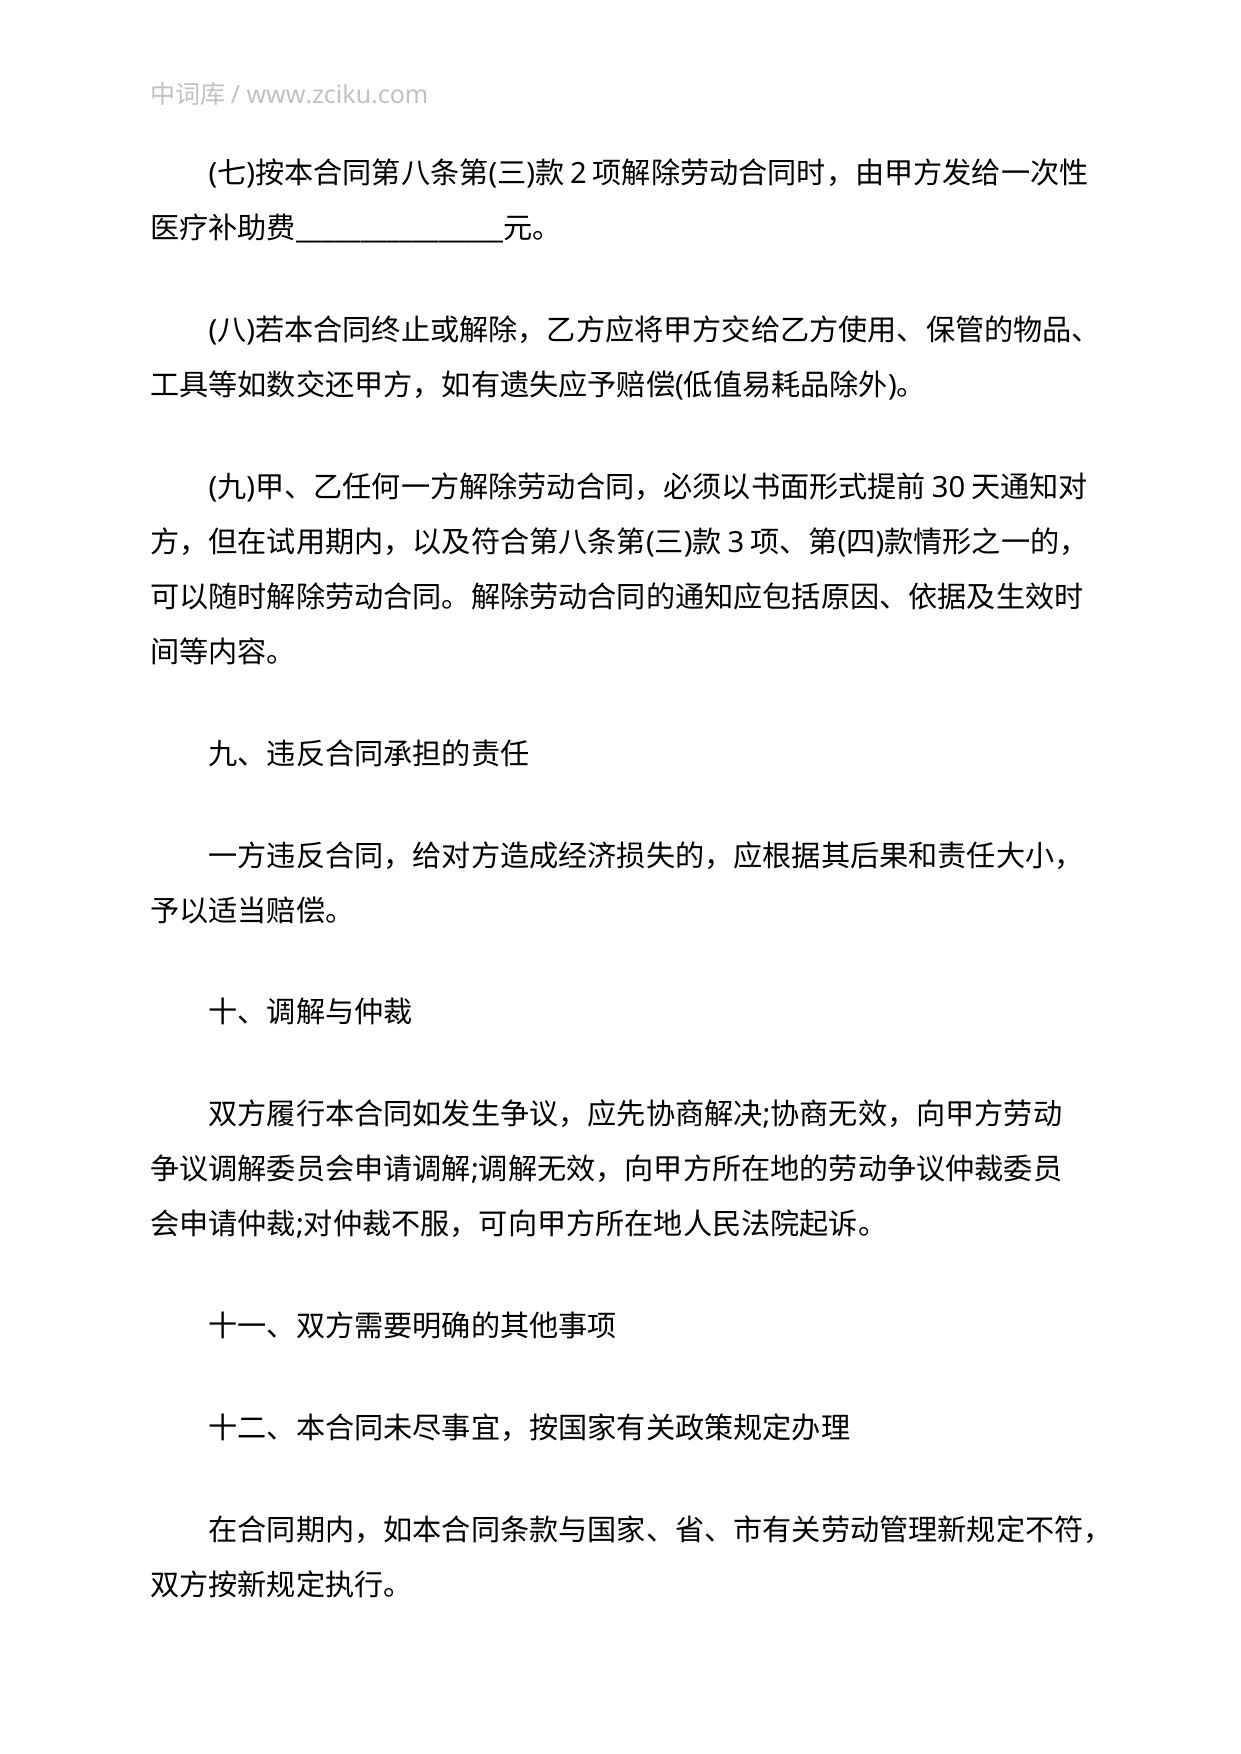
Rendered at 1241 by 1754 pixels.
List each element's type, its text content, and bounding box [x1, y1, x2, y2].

text 在合同期内，如本合同条款与国家、省、市有关劳动管理新规定不符，双方按新规定执行。 [150, 1506, 1090, 1603]
text 十、调解与仲裁 [150, 989, 1090, 1031]
text 双方履行本合同如发生争议，应先协商解决;协商无效，向甲方劳动争议调解委员会申请调解;调解无效，向甲方所在地的劳动争议仲裁委员会申请仲裁;对仲裁不服，可向甲方所在地人民法院起诉。 [150, 1091, 1090, 1243]
text 九、违反合同承担的责任 [150, 731, 1090, 773]
text (七)按本合同第八条第(三)款2项解除劳动合同时，由甲方发给一次性医疗补助费________________元。 [150, 150, 1090, 247]
text (八)若本合同终止或解除，乙方应将甲方交给乙方使用、保管的物品、工具等如数交还甲方，如有遗失应予赔偿(低值易耗品除外)。 [150, 307, 1090, 404]
text 十二、本合同未尽事宜，按国家有关政策规定办理 [150, 1404, 1090, 1447]
text 一方违反合同，给对方造成经济损失的，应根据其后果和责任大小，予以适当赔偿。 [150, 832, 1090, 929]
text 十一、双方需要明确的其他事项 [150, 1303, 1090, 1345]
text (九)甲、乙任何一方解除劳动合同，必须以书面形式提前30天通知对方，但在试用期内，以及符合第八条第(三)款3项、第(四)款情形之一的，可以随时解除劳动合同。解除劳动合同的通知应包括原因、依据及生效时间等内容。 [150, 464, 1090, 671]
